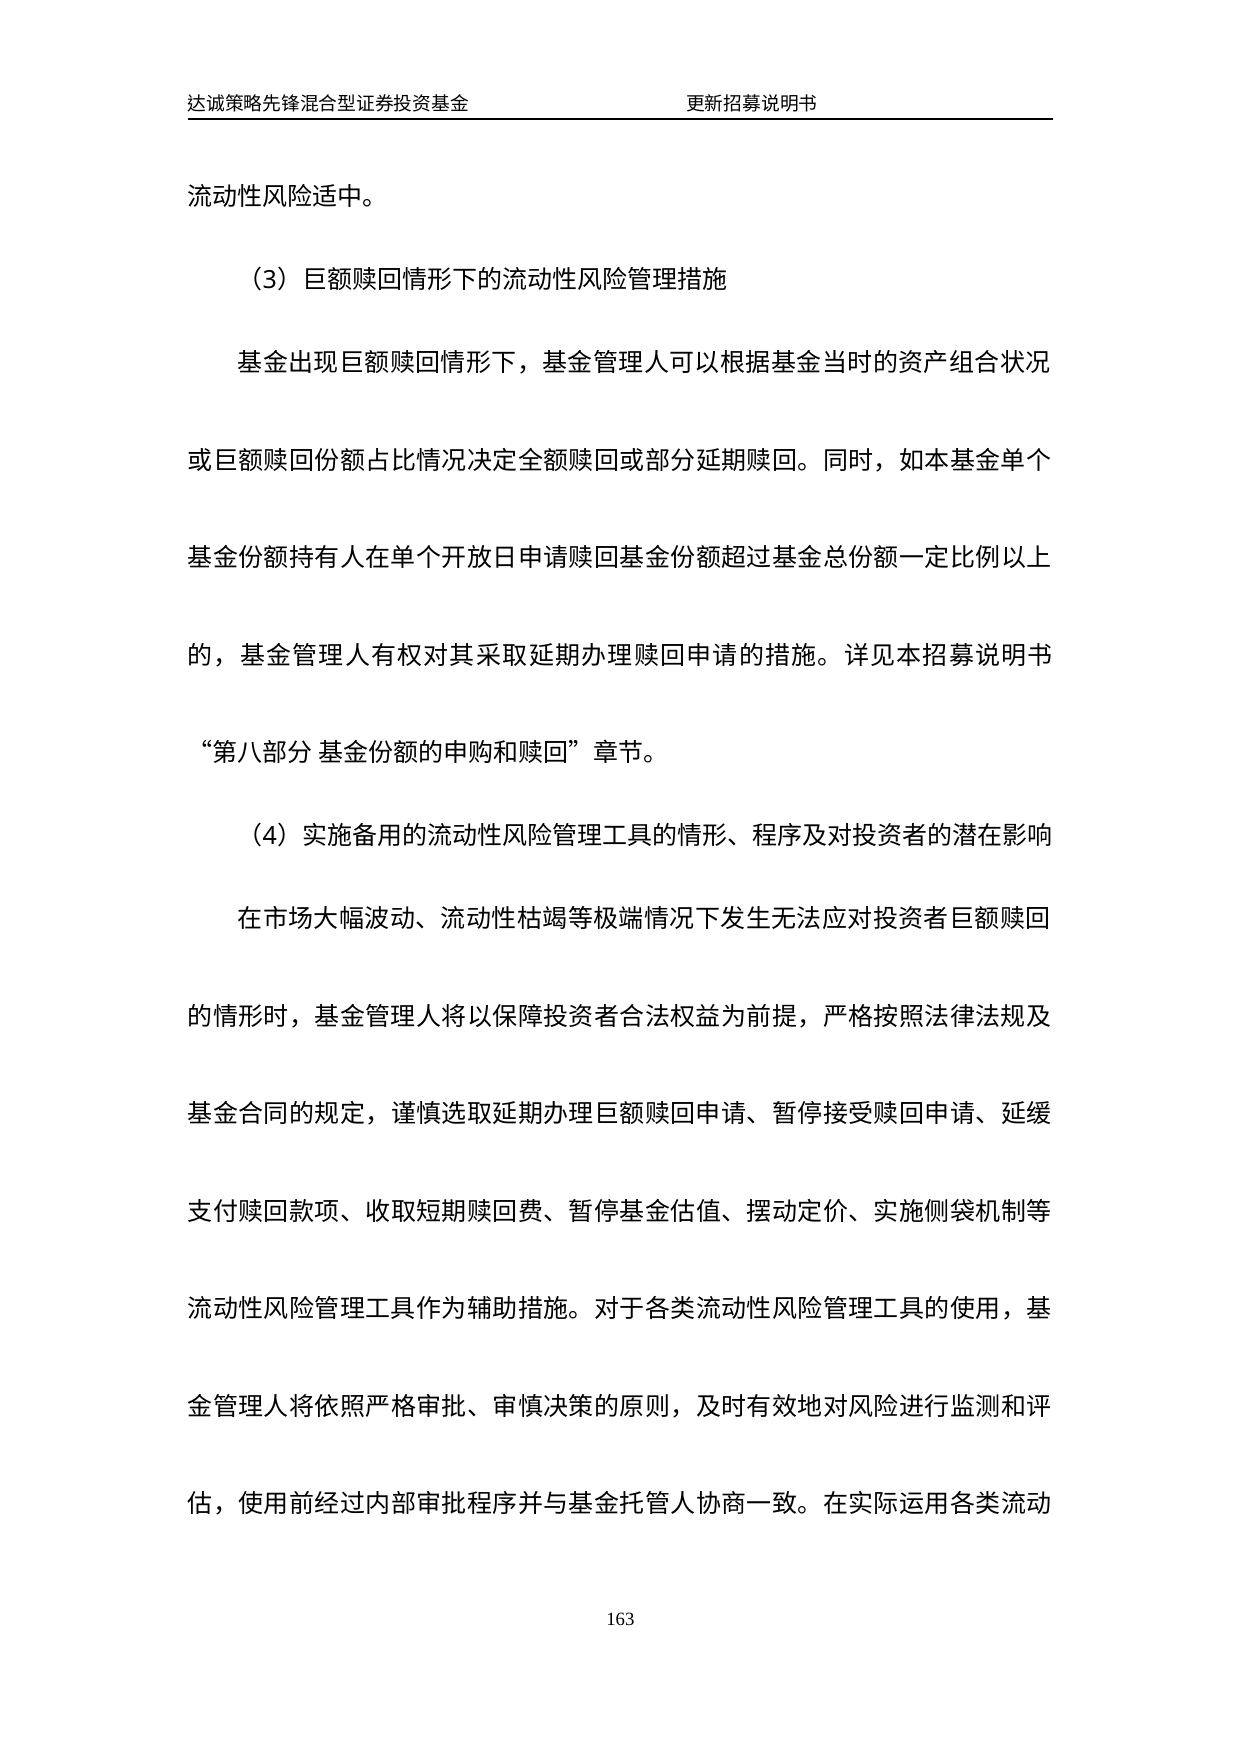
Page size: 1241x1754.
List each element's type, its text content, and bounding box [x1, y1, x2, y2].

text （4）实施备用的流动性风险管理工具的情形、程序及对投资者的潜在影响 [187, 801, 1053, 866]
text 基金出现巨额赎回情形下，基金管理人可以根据基金当时的资产组合状况或巨额赎回份额占比情况决定全额赎回或部分延期赎回。同时，如本基金单个基金份额持有人在单个开放日申请赎回基金份额超过基金总份额一定比例以上的，基金管理人有权对其采取延期办理赎回申请的措施。详见本招募说明书“第八部分 基金份额的申购和赎回”章节。 [187, 328, 1053, 783]
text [187, 162, 1053, 227]
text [187, 884, 1053, 1534]
text （3）巨额赎回情形下的流动性风险管理措施 [187, 245, 1053, 310]
